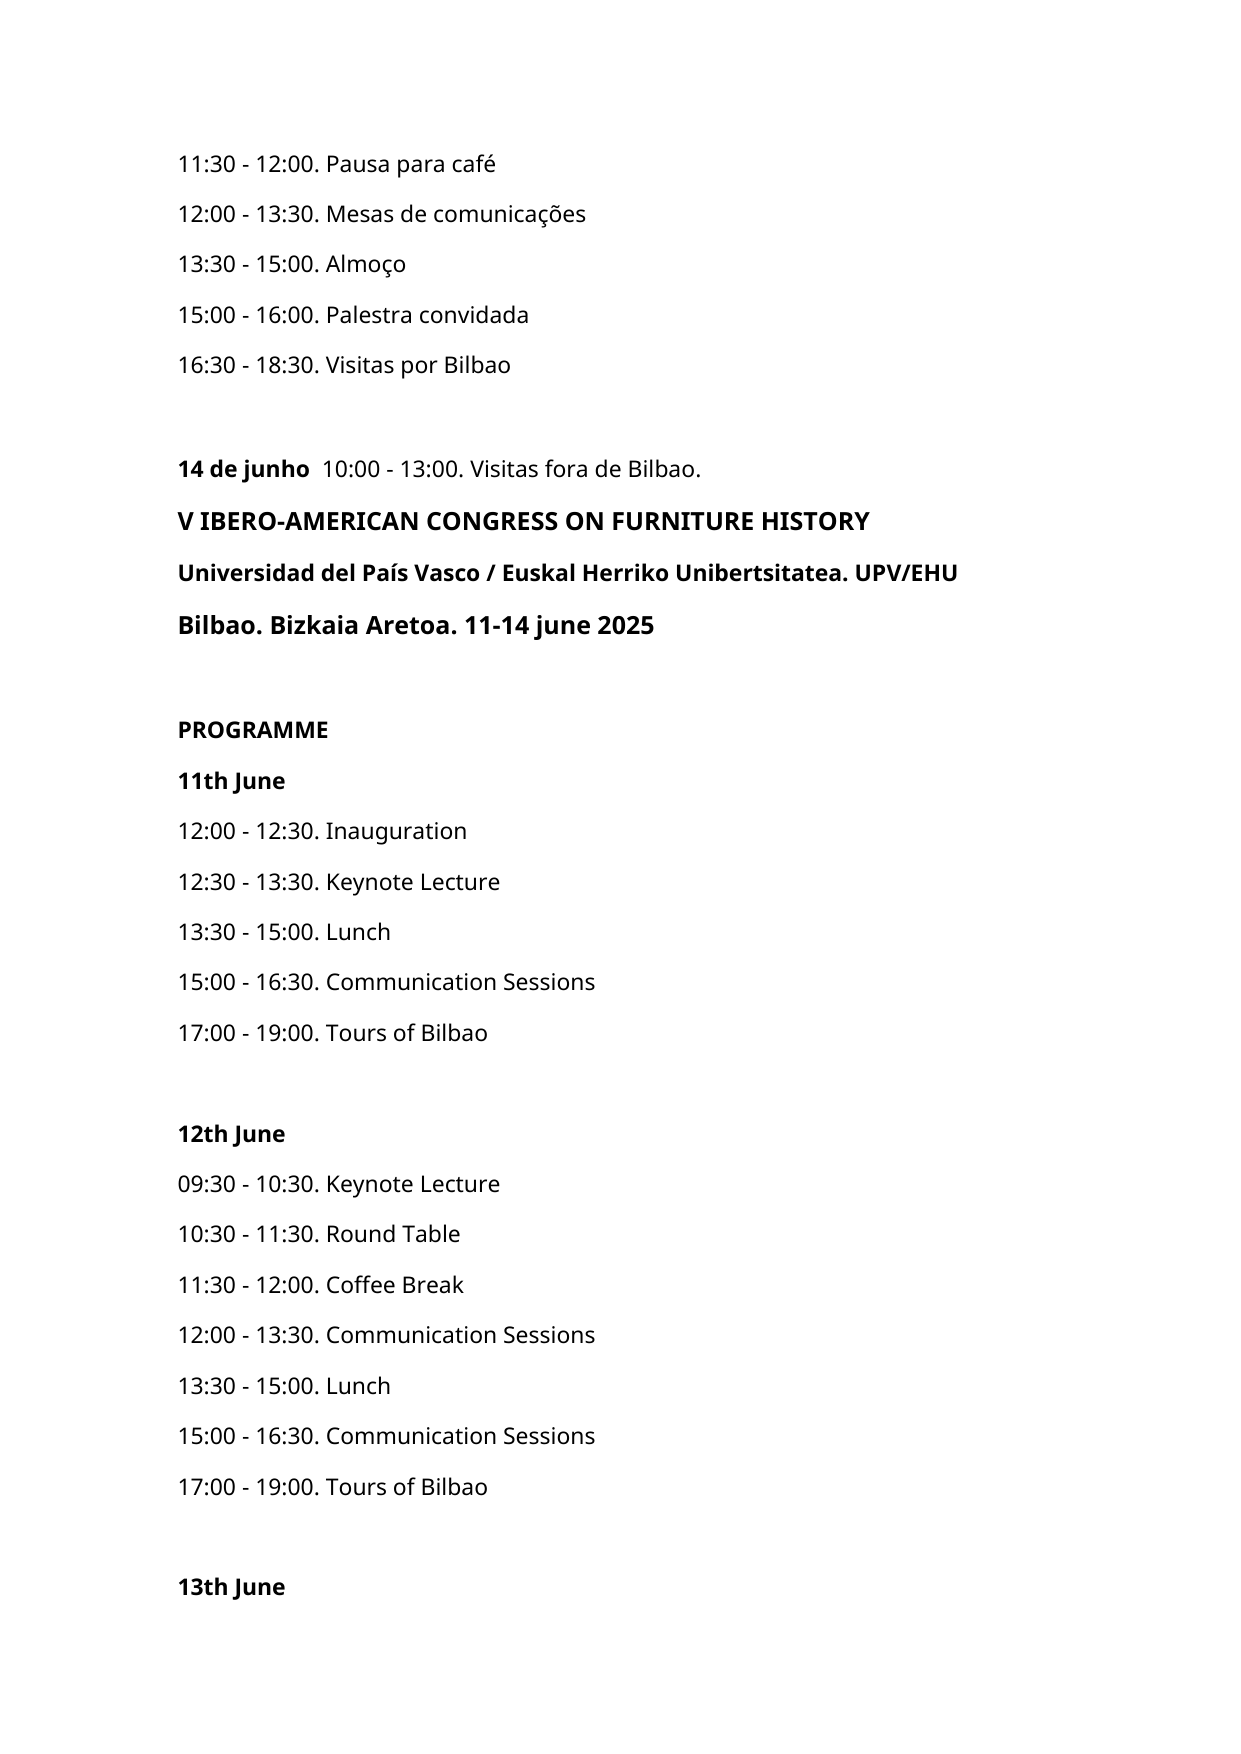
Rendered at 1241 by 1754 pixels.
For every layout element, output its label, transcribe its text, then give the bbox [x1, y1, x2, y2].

text 17:00 - 19:00. Tours of Bilbao [177, 1017, 1063, 1048]
text 13:30 - 15:00. Lunch [177, 916, 1063, 947]
text V IBERO-AMERICAN CONGRESS ON FURNITURE HISTORY [177, 503, 1063, 538]
text 15:00 - 16:00. Palestra convidada [177, 299, 1063, 330]
text 12:00 - 12:30. Inauguration [177, 815, 1063, 846]
text 10:30 - 11:30. Round Table [177, 1218, 1063, 1250]
text 15:00 - 16:30. Communication Sessions [177, 966, 1063, 998]
text 12:30 - 13:30. Keynote Lecture [177, 866, 1063, 897]
text 11:30 - 12:00. Pausa para café [177, 148, 1063, 179]
text PROGRAMME [177, 714, 1063, 746]
text 13:30 - 15:00. Almoço [177, 248, 1063, 280]
text 13th June [177, 1571, 1063, 1603]
text 16:30 - 18:30. Visitas por Bilbao [177, 349, 1063, 381]
text 09:30 - 10:30. Keynote Lecture [177, 1168, 1063, 1199]
text 12:00 - 13:30. Mesas de comunicações [177, 198, 1063, 229]
text Universidad del País Vasco / Euskal Herriko Unibertsitatea. UPV/EHU [177, 557, 1063, 588]
text Bilbao. Bizkaia Aretoa. 11-14 june 2025 [177, 607, 1063, 641]
text 12th June [177, 1118, 1063, 1149]
text 17:00 - 19:00. Tours of Bilbao [177, 1471, 1063, 1502]
text 12:00 - 13:30. Communication Sessions [177, 1319, 1063, 1351]
text 11th June [177, 765, 1063, 796]
text 11:30 - 12:00. Coffee Break [177, 1269, 1063, 1300]
text 15:00 - 16:30. Communication Sessions [177, 1420, 1063, 1451]
text 13:30 - 15:00. Lunch [177, 1370, 1063, 1401]
text 14 de junho 10:00 - 13:00. Visitas fora de Bilbao. [177, 453, 1063, 484]
